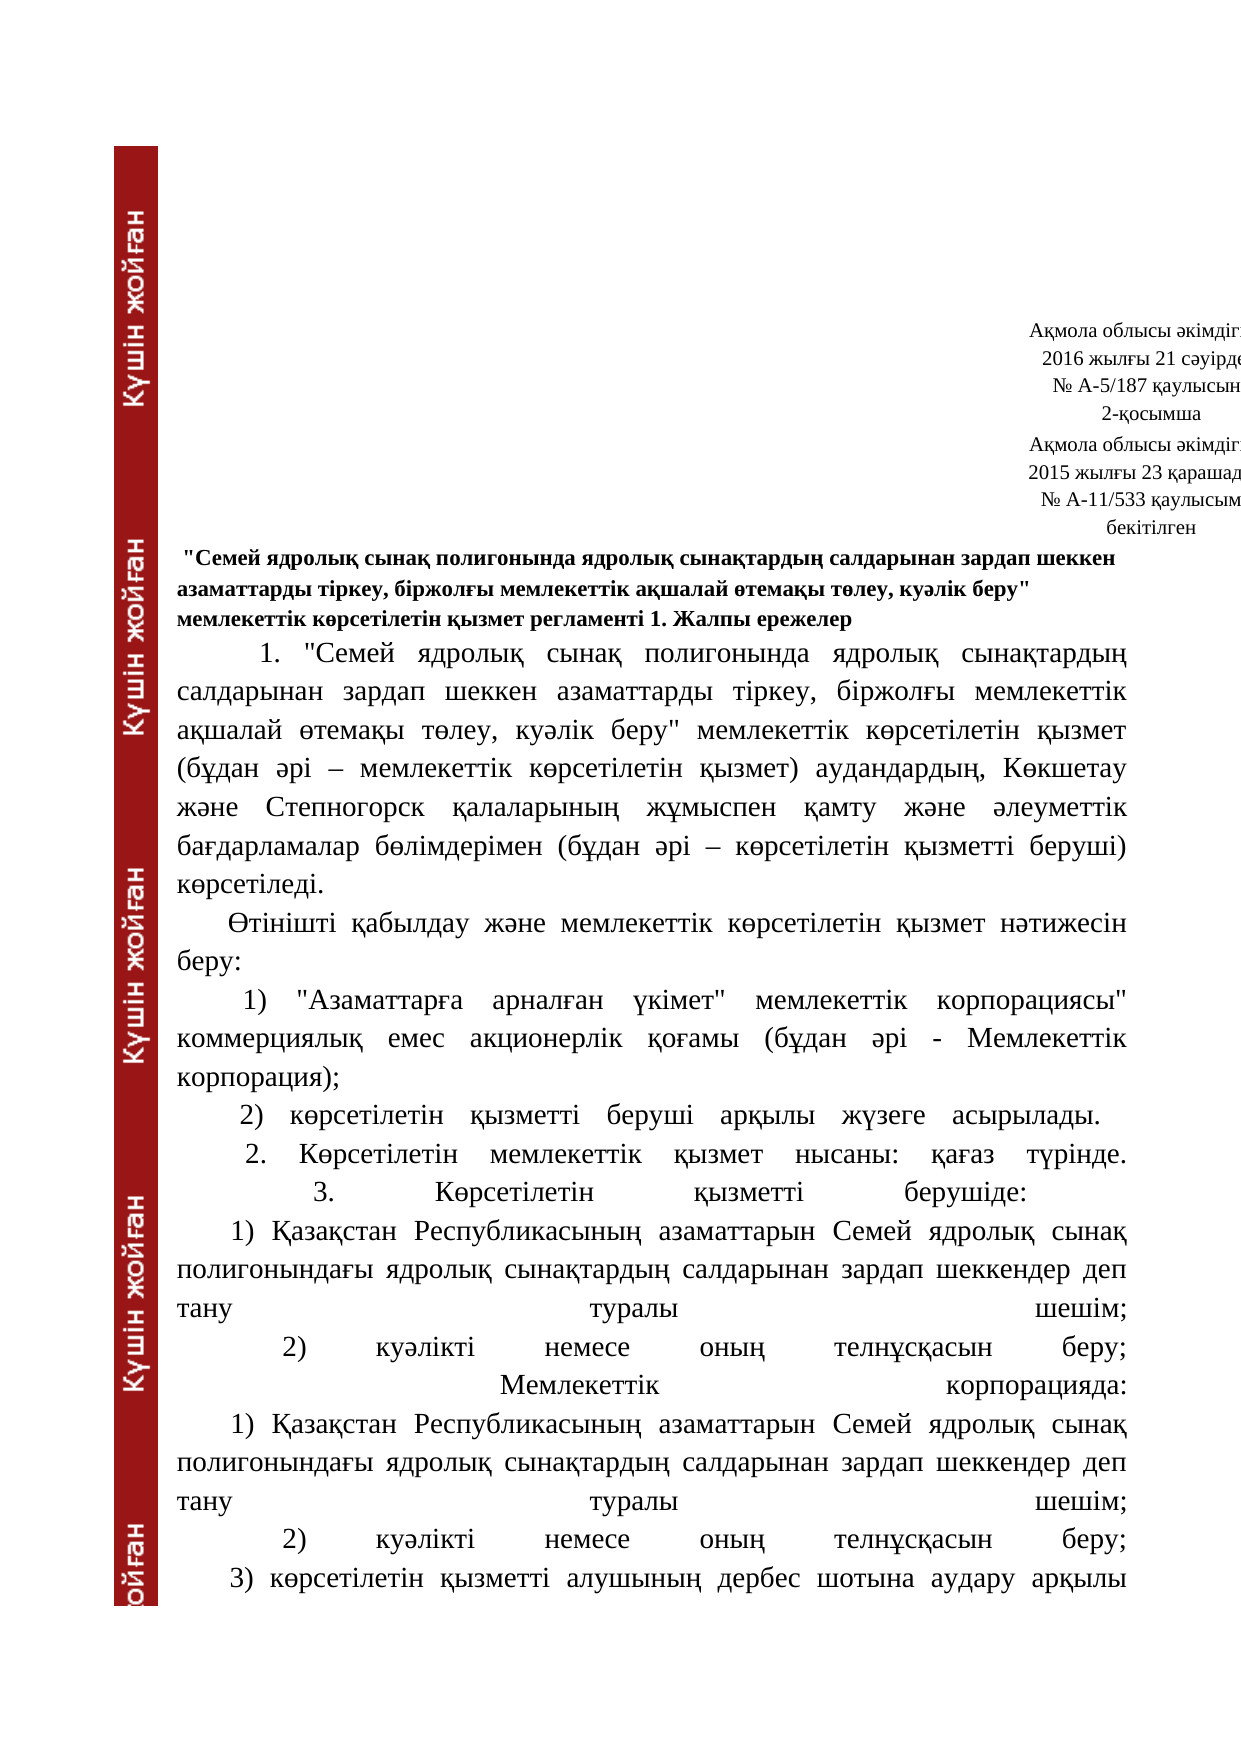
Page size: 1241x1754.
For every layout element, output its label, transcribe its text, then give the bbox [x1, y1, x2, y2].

table_header [101, 317, 912, 431]
table_cell Ақмола облысы әкімдігінің 2015 жылғы 23 қарашадағы № А-11/533 қаулысымен бекітілген [912, 431, 1240, 544]
picture [114, 146, 158, 317]
picture [114, 1593, 158, 1606]
text "Семей ядролық сынақ полигонында ядролық сынақтардың салдарынан зардап шеккен азаматтарды тіркеу, біржолғы мемлекеттiк ақшалай өтемақы төлеу, куәлік беру" мемлекеттік көрсетілетін қызмет регламенті 1. Жалпы ережелер [112, 544, 1128, 631]
table_cell [101, 431, 912, 544]
picture [114, 631, 158, 635]
table_header Ақмола облысы әкімдігінің 2016 жылғы 21 сәуірдегі № А-5/187 қаулысына 2-қосымша [912, 317, 1240, 431]
